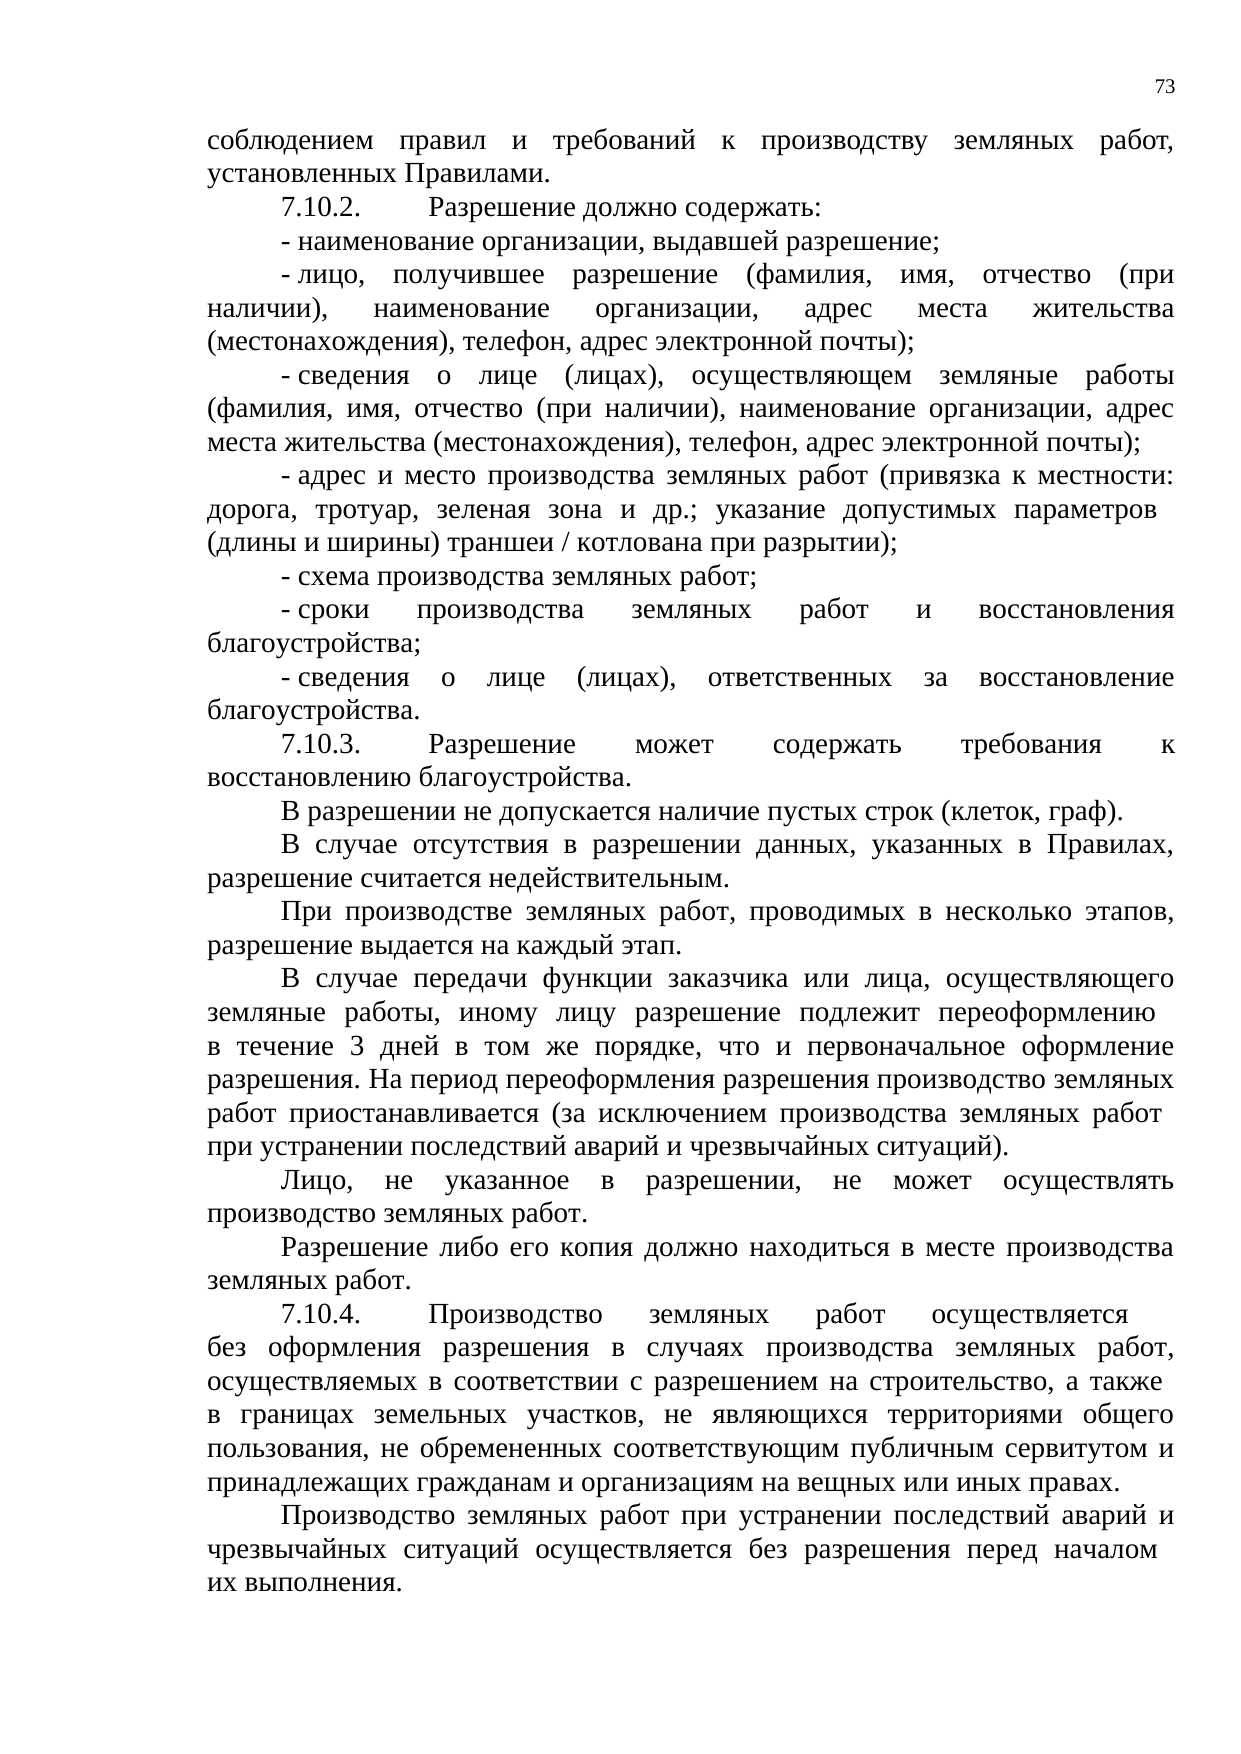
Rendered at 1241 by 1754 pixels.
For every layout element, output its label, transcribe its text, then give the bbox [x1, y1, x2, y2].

text 7.10.2. Разрешение должно содержать: [207, 189, 1175, 223]
text В случае передачи функции заказчика или лица, осуществляющего земляные работы, иному лицу разрешение подлежит переоформлению в течение 3 дней в том же порядке, что и первоначальное оформление разрешения. На период переоформления разрешения производство земляных работ приостанавливается (за исключением производства земляных работ при устранении последствий аварий и чрезвычайных ситуаций). [207, 961, 1175, 1162]
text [207, 122, 1175, 189]
text - наименование организации, выдавшей разрешение; [207, 223, 1175, 256]
text 7.10.3. Разрешение может содержать требования к восстановлению благоустройства. [207, 726, 1175, 793]
text В разрешении не допускается наличие пустых строк (клеток, граф). [207, 793, 1175, 826]
text - адрес и место производства земляных работ (привязка к местности: дорога, тротуар, зеленая зона и др.; указание допустимых параметров (длины и ширины) траншеи / котлована при разрытии); [207, 457, 1175, 558]
text Лицо, не указанное в разрешении, не может осуществлять производство земляных работ. [207, 1162, 1175, 1229]
text 7.10.4. Производство земляных работ осуществляется без оформления разрешения в случаях производства земляных работ, осуществляемых в соответствии с разрешением на строительство, а также в границах земельных участков, не являющихся территориями общего пользования, не обремененных соответствующим публичным сервитутом и принадлежащих гражданам и организациям на вещных или иных правах. [207, 1296, 1175, 1497]
text - сведения о лице (лицах), осуществляющем земляные работы (фамилия, имя, отчество (при наличии), наименование организации, адрес места жительства (местонахождения), телефон, адрес электронной почты); [207, 357, 1175, 457]
text При производстве земляных работ, проводимых в несколько этапов, разрешение выдается на каждый этап. [207, 893, 1175, 961]
text Производство земляных работ при устранении последствий аварий и чрезвычайных ситуаций осуществляется без разрешения перед началом их выполнения. [207, 1497, 1175, 1598]
text - сроки производства земляных работ и восстановления благоустройства; [207, 592, 1175, 659]
text Разрешение либо его копия должно находиться в месте производства земляных работ. [207, 1229, 1175, 1296]
text В случае отсутствия в разрешении данных, указанных в Правилах, разрешение считается недействительным. [207, 826, 1175, 893]
text - сведения о лице (лицах), ответственных за восстановление благоустройства. [207, 659, 1175, 726]
text - схема производства земляных работ; [207, 558, 1175, 592]
text - лицо, получившее разрешение (фамилия, имя, отчество (при наличии), наименование организации, адрес места жительства (местонахождения), телефон, адрес электронной почты); [207, 256, 1175, 357]
